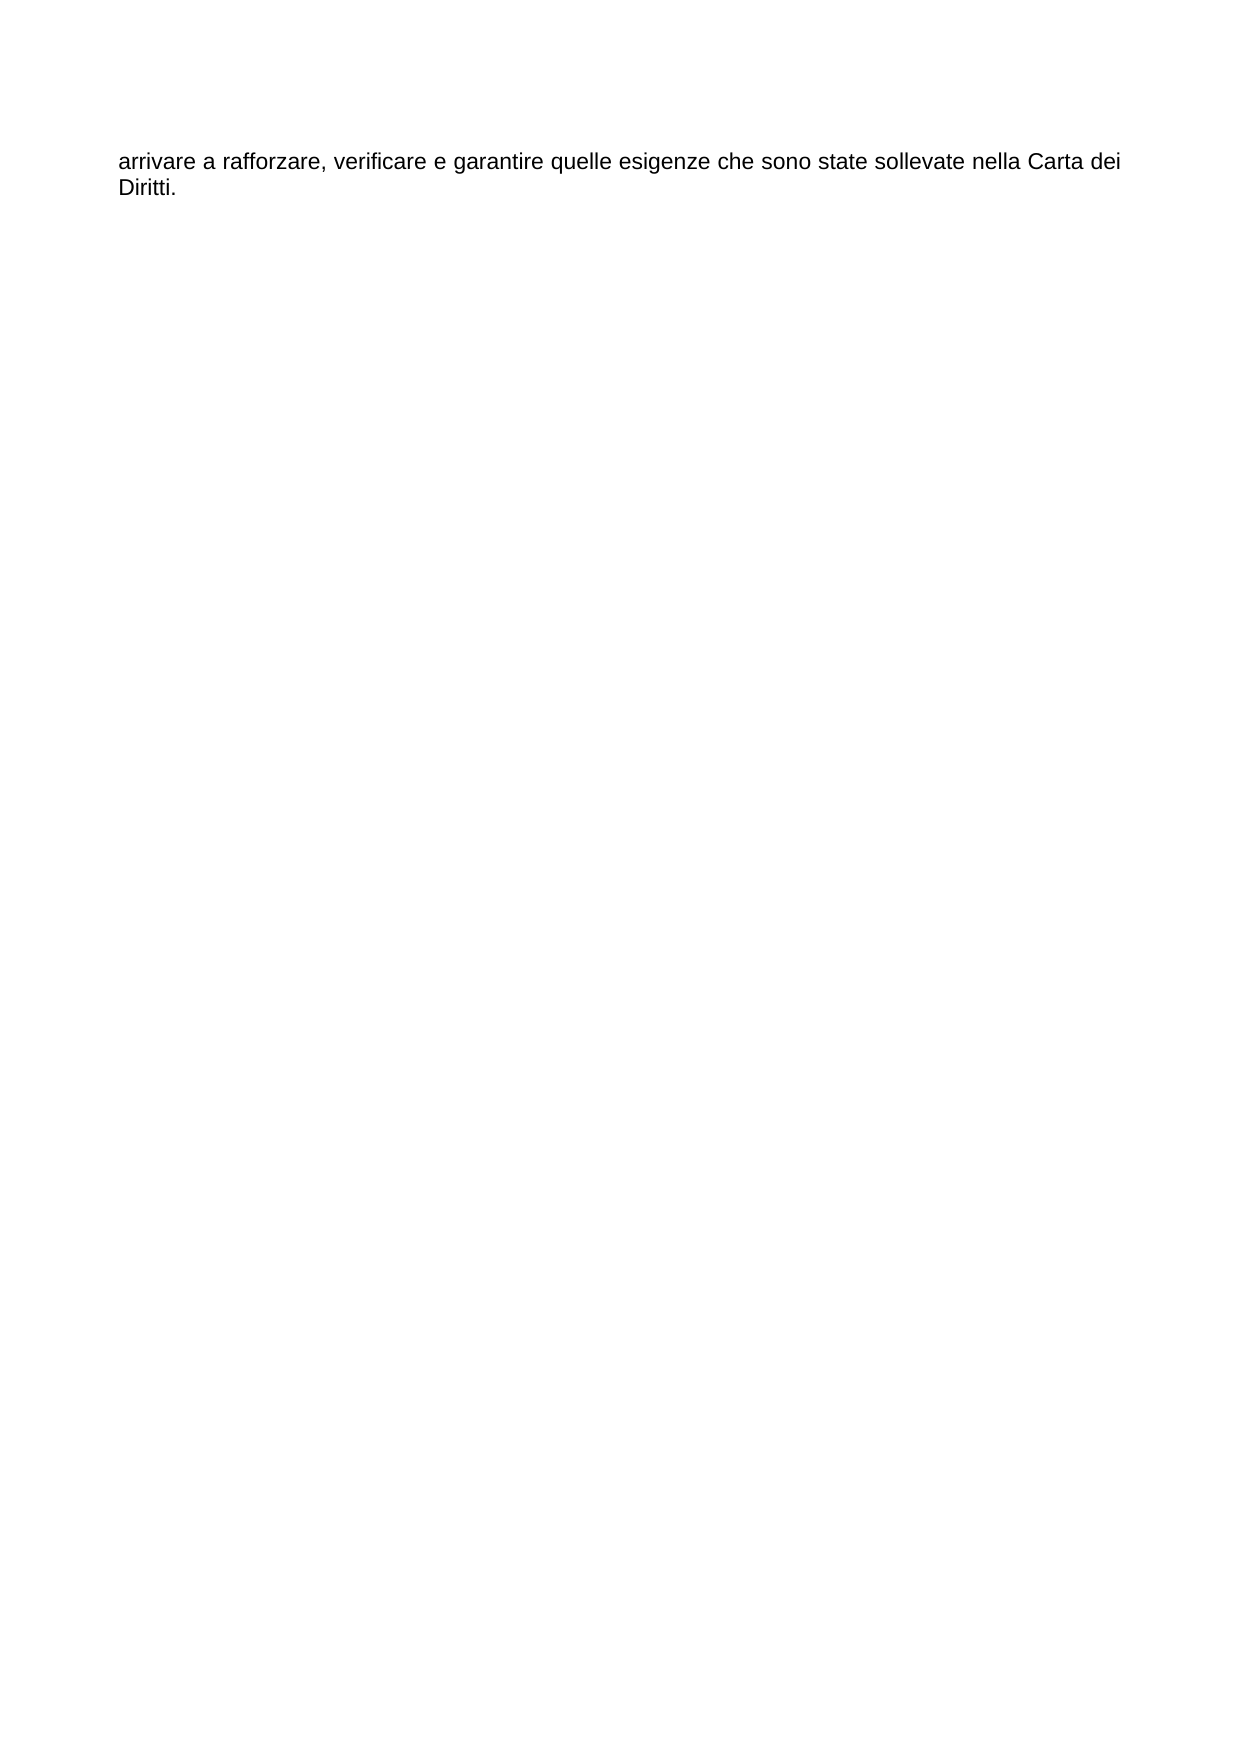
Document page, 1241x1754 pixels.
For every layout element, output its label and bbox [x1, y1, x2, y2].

text [118, 148, 1122, 200]
